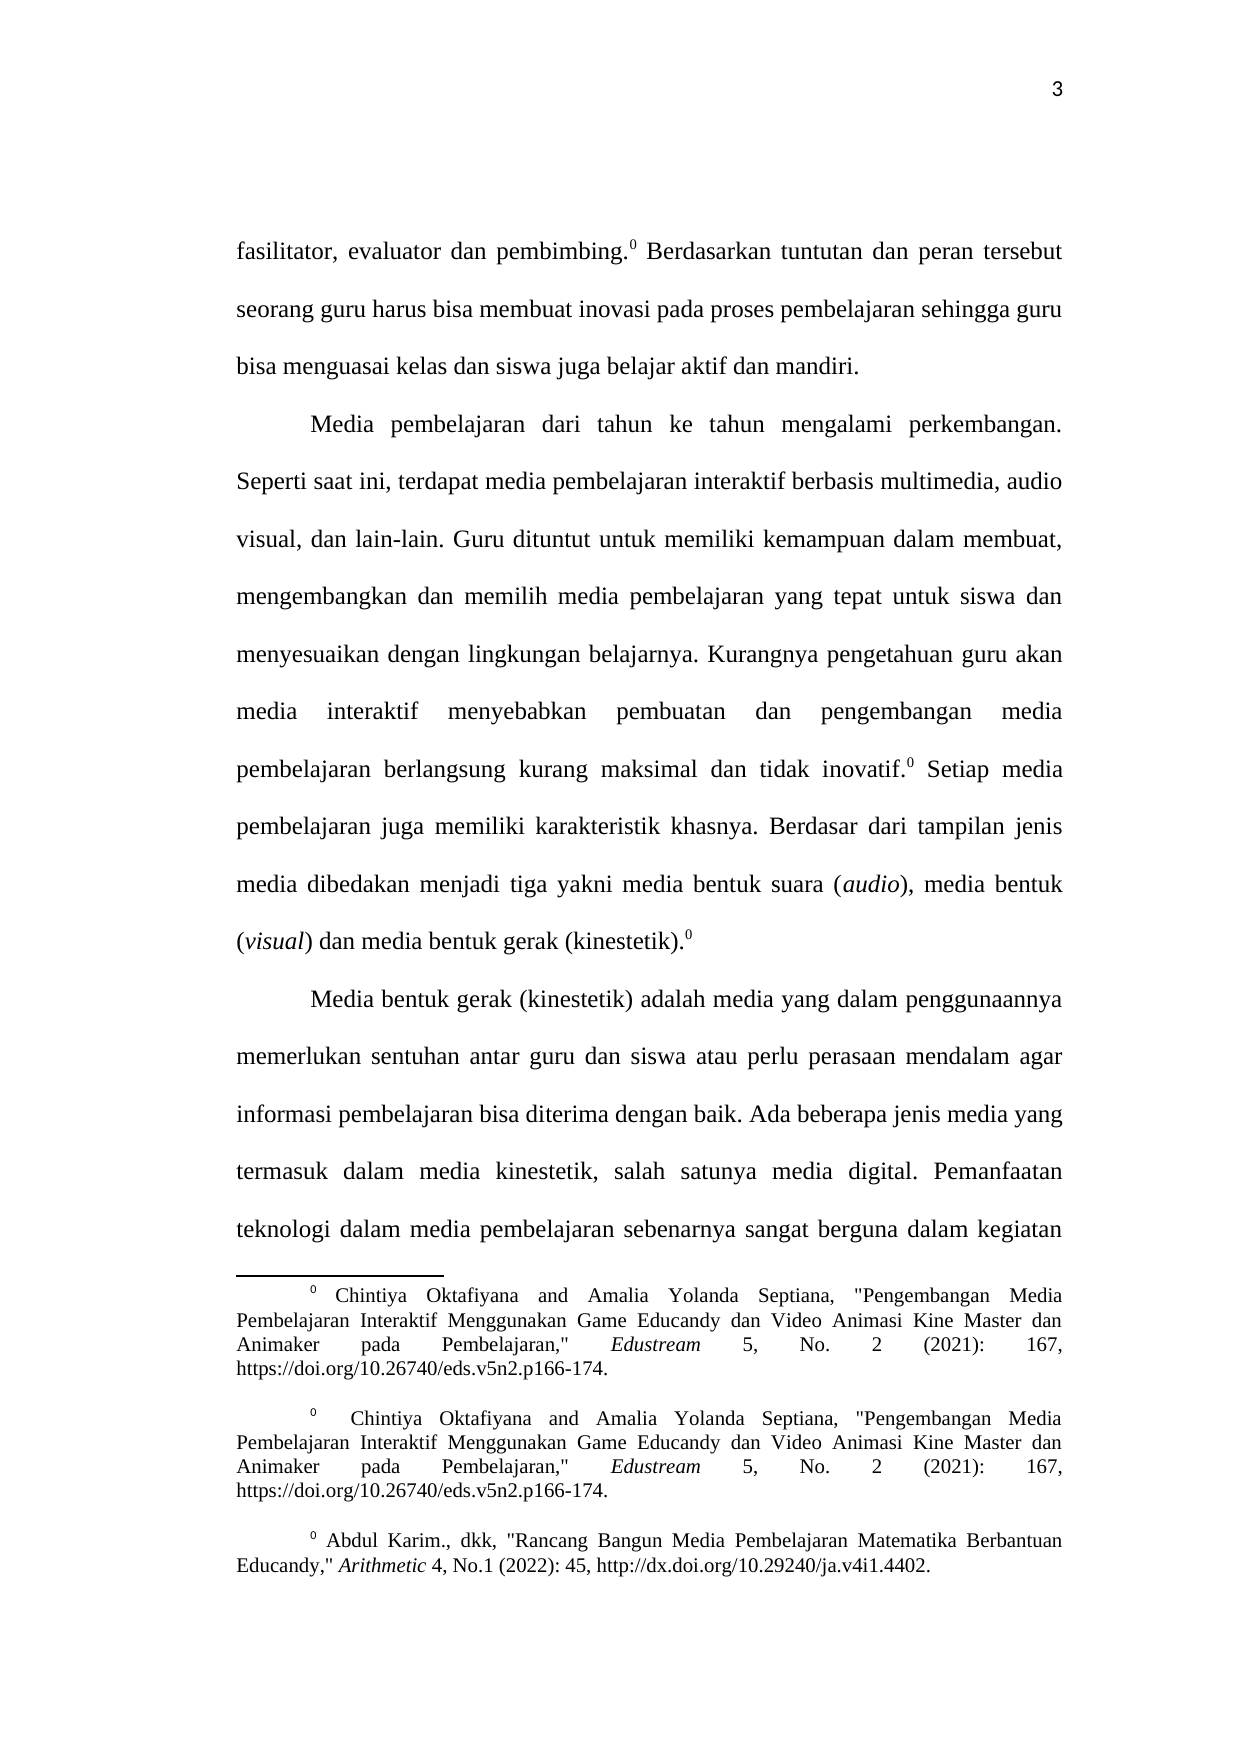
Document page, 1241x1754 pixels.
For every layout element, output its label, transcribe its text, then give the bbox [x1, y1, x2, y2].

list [236, 236, 1063, 380]
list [236, 984, 1063, 1242]
list Media pembelajaran dari tahun ke tahun mengalami perkembangan. Seperti saat ini, terdapat media pembelajaran interaktif berbasis multimedia, audio visual, dan lain-lain. Guru dituntut untuk memiliki kemampuan dalam membuat, mengembangkan dan memilih media pembelajaran yang tepat untuk siswa dan menyesuaikan dengan lingkungan belajarnya. Kurangnya pengetahuan guru akan media interaktif menyebabkan pembuatan dan pengembangan media pembelajaran berlangsung kurang maksimal dan tidak inovatif. Setiap media pembelajaran juga memiliki karakteristik khasnya. Berdasar dari tampilan jenis media dibedakan menjadi tiga yakni media bentuk suara (audio), media bentuk (visual) dan media bentuk gerak (kinestetik). [236, 409, 1063, 955]
